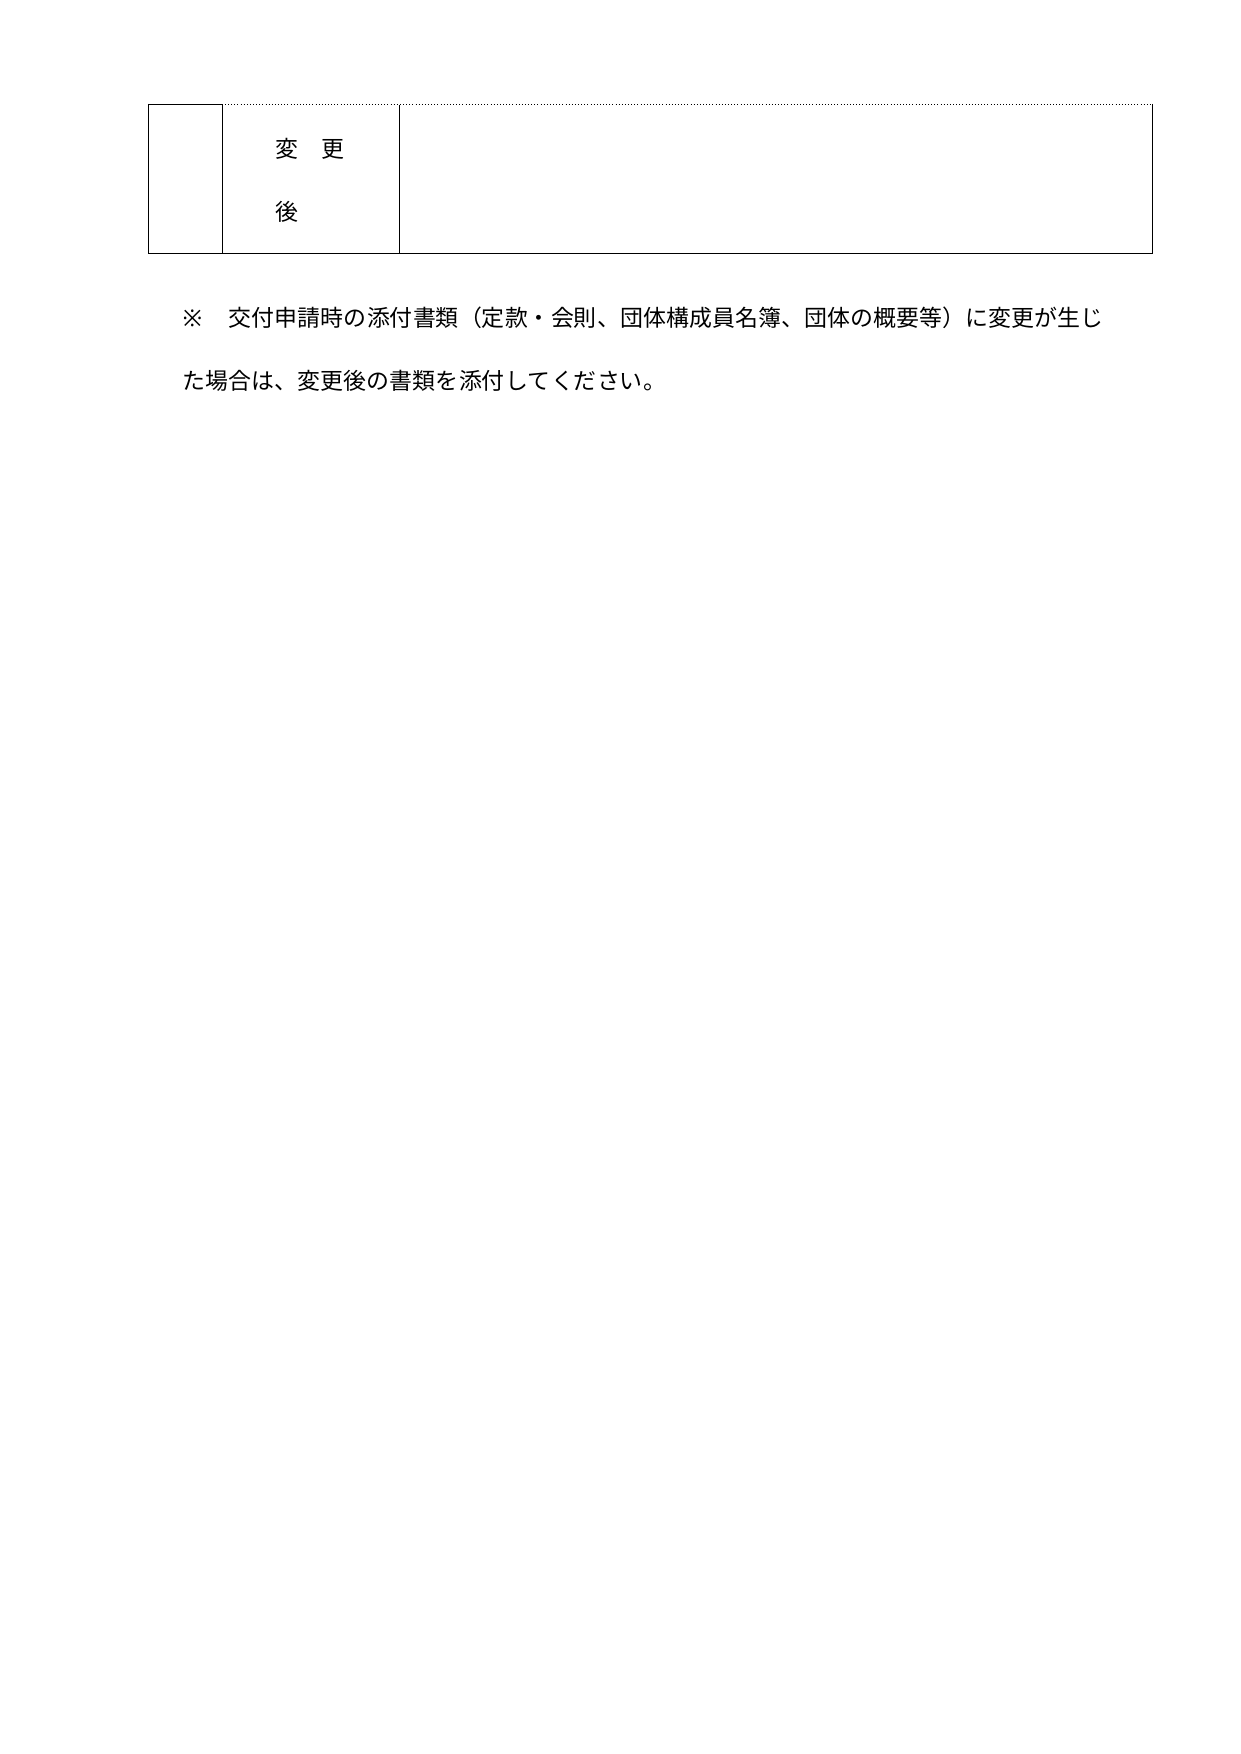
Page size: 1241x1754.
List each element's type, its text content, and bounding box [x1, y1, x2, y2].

table_cell [400, 104, 1152, 252]
table_cell 変 更 後 [223, 104, 399, 252]
text ※ 交付申請時の添付書類（定款・会則、団体構成員名簿、団体の概要等）に変更が生じた場合は、変更後の書類を添付してください。 [160, 285, 1103, 411]
